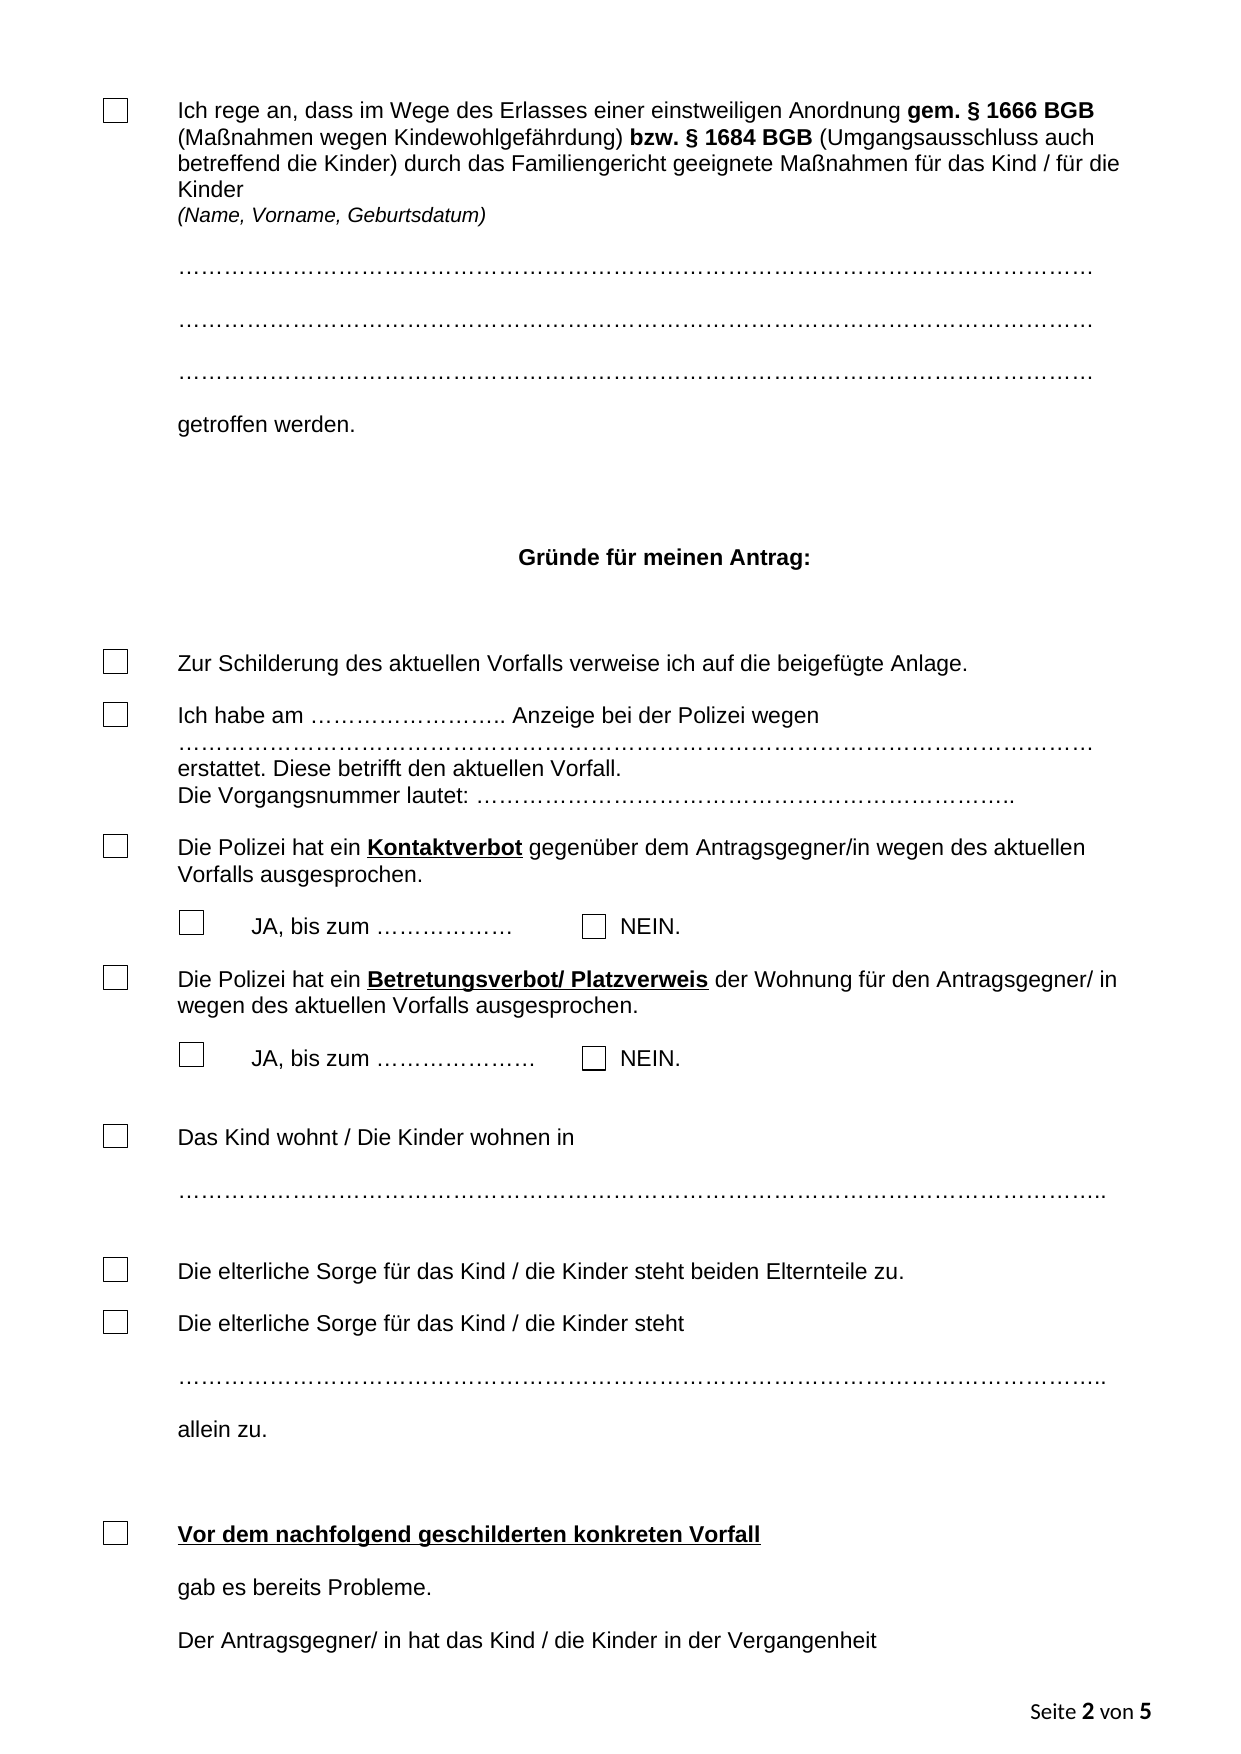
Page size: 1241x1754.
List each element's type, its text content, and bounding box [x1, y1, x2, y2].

text Ich rege an, dass im Wege des Erlasses einer einstweiligen Anordnung gem. § 1666 BGB (Maßnahmen wegen Kindewohlgefährdung) bzw. § 1684 BGB (Umgangsausschluss auch betreffend die Kinder) durch das Familiengericht geeignete Maßnahmen für das Kind / für die Kinder [177, 97, 1152, 202]
text Ich habe am …………………….. Anzeige bei der Polizei wegen ………………………………………………………………………………………………………… [177, 702, 1152, 755]
text Die elterliche Sorge für das Kind / die Kinder steht beiden Elternteile zu. [177, 1258, 1152, 1284]
text getroffen werden. [177, 411, 1152, 437]
text erstattet. Diese betrifft den aktuellen Vorfall. [177, 755, 1152, 782]
text JA, bis zum ……………… NEIN. [177, 913, 1152, 940]
text Die Vorgangsnummer lautet: …………………………………………………………….. [177, 782, 1152, 808]
text ………………………………………………………………………………………………………… [177, 306, 1152, 332]
text ………………………………………………………………………………………………………….. [177, 1363, 1152, 1389]
text ………………………………………………………………………………………………………….. [177, 1177, 1152, 1203]
text allein zu. [177, 1416, 1152, 1442]
text ………………………………………………………………………………………………………… [177, 358, 1152, 384]
text Zur Schilderung des aktuellen Vorfalls verweise ich auf die beigefügte Anlage. [177, 650, 1152, 676]
text Vor dem nachfolgend geschilderten konkreten Vorfall [177, 1521, 1152, 1547]
text ………………………………………………………………………………………………………… [177, 253, 1152, 279]
text Die Polizei hat ein Betretungsverbot/ Platzverweis der Wohnung für den Antragsgegner/ in wegen des aktuellen Vorfalls ausgesprochen. [177, 966, 1152, 1019]
text Der Antragsgegner/ in hat das Kind / die Kinder in der Vergangenheit [177, 1627, 1152, 1653]
text (Name, Vorname, Geburtsdatum) [177, 202, 1152, 226]
text JA, bis zum ………………… NEIN. [177, 1045, 1152, 1071]
text Die elterliche Sorge für das Kind / die Kinder steht [177, 1310, 1152, 1337]
text Gründe für meinen Antrag: [177, 544, 1152, 571]
text Die Polizei hat ein Kontaktverbot gegenüber dem Antragsgegner/in wegen des aktuellen Vorfalls ausgesprochen. [177, 834, 1152, 887]
text Das Kind wohnt / Die Kinder wohnen in [177, 1124, 1152, 1151]
text gab es bereits Probleme. [177, 1574, 1152, 1600]
